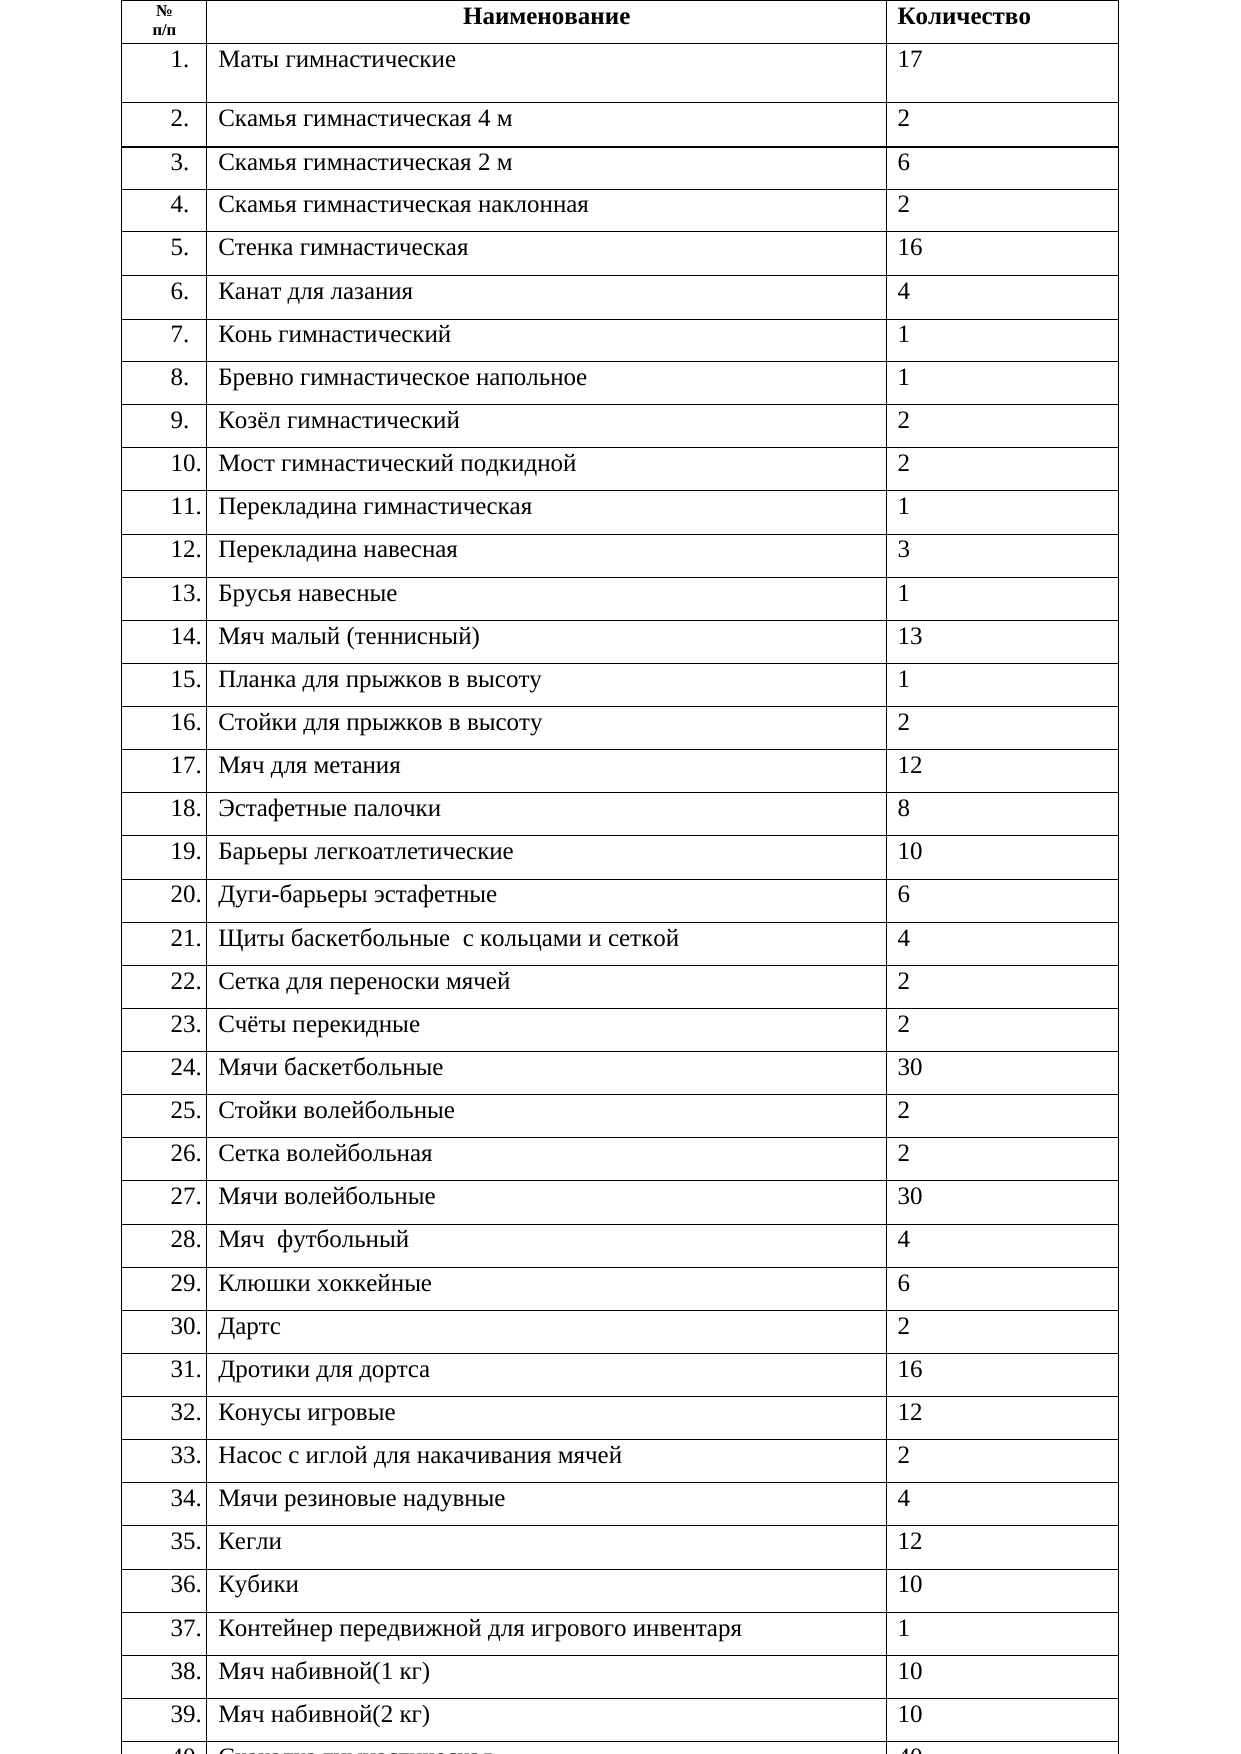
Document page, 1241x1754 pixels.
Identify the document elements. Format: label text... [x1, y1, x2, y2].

table_cell 1 [887, 1613, 1118, 1655]
table_cell Козёл гимнастический [207, 405, 886, 447]
table_cell [122, 535, 206, 577]
table_cell 1 [887, 664, 1118, 706]
table_cell Насос с иглой для накачивания мячей [207, 1440, 886, 1482]
table_cell [122, 1613, 206, 1655]
table_cell Кубики [207, 1570, 886, 1612]
table_cell [122, 362, 206, 404]
table_cell Барьеры легкоатлетические [207, 836, 886, 878]
table_cell 2 [887, 103, 1118, 146]
table_cell 12 [887, 750, 1118, 792]
table_cell 6 [887, 148, 1118, 188]
table_header Количество [887, 1, 1118, 43]
table_header Наименование [207, 1, 886, 43]
table_cell Сетка волейбольная [207, 1138, 886, 1180]
table_cell 12 [887, 1526, 1118, 1568]
table_cell 10 [887, 836, 1118, 878]
table_cell 6 [887, 1268, 1118, 1310]
table_cell 17 [887, 44, 1118, 102]
table_cell Стойки волейбольные [207, 1095, 886, 1137]
table_cell [122, 664, 206, 706]
table_cell [122, 1483, 206, 1525]
table_cell Перекладина гимнастическая [207, 491, 886, 533]
table_cell [122, 578, 206, 620]
table_cell Планка для прыжков в высоту [207, 664, 886, 706]
table_cell [122, 190, 206, 231]
table_cell Эстафетные палочки [207, 793, 886, 835]
table_cell 1 [887, 362, 1118, 404]
table_cell [122, 1268, 206, 1310]
table_cell [122, 880, 206, 922]
table_cell [122, 1354, 206, 1396]
table_cell Брусья навесные [207, 578, 886, 620]
table_cell [122, 621, 206, 663]
table_cell Мячи волейбольные [207, 1181, 886, 1223]
table_cell [122, 276, 206, 318]
table_cell [122, 793, 206, 835]
table_cell Мост гимнастический подкидной [207, 448, 886, 490]
table_cell [122, 1225, 206, 1267]
table_cell [122, 320, 206, 361]
table_cell 30 [887, 1052, 1118, 1094]
table_cell 2 [887, 1095, 1118, 1137]
table_cell [122, 966, 206, 1008]
table_cell 4 [887, 1483, 1118, 1525]
table_cell 1 [887, 320, 1118, 361]
table_cell Скамья гимнастическая 2 м [207, 148, 886, 188]
table_cell [122, 836, 206, 878]
table_cell Стойки для прыжков в высоту [207, 707, 886, 749]
table_cell Кегли [207, 1526, 886, 1568]
table_cell [122, 1052, 206, 1094]
table_cell [122, 1742, 206, 1754]
table_cell [122, 923, 206, 965]
table_cell 10 [887, 1699, 1118, 1741]
table_cell Мяч набивной(1 кг) [207, 1656, 886, 1698]
table_cell 2 [887, 1440, 1118, 1482]
table_cell 2 [887, 707, 1118, 749]
table_cell 2 [887, 1311, 1118, 1353]
table_cell Мяч малый (теннисный) [207, 621, 886, 663]
table_cell [122, 1570, 206, 1612]
table_cell Счёты перекидные [207, 1009, 886, 1051]
table_cell [122, 1699, 206, 1741]
table_cell Мячи баскетбольные [207, 1052, 886, 1094]
table_cell [122, 448, 206, 490]
table_cell [122, 707, 206, 749]
table_cell [122, 405, 206, 447]
table_cell 2 [887, 1009, 1118, 1051]
table_cell 2 [887, 405, 1118, 447]
table_cell Стенка гимнастическая [207, 232, 886, 275]
table_cell 8 [887, 793, 1118, 835]
table_cell [122, 1138, 206, 1180]
table_cell Мяч набивной(2 кг) [207, 1699, 886, 1741]
table_cell Маты гимнастические [207, 44, 886, 102]
table_cell 13 [887, 621, 1118, 663]
table_cell [122, 148, 206, 188]
table_cell [122, 44, 206, 102]
table_cell 4 [887, 923, 1118, 965]
table_cell Щиты баскетбольные с кольцами и сеткой [207, 923, 886, 965]
table_cell 12 [887, 1397, 1118, 1439]
table_cell 4 [887, 276, 1118, 318]
table_cell Дартс [207, 1311, 886, 1353]
table_cell 6 [887, 880, 1118, 922]
table_cell Скамья гимнастическая 4 м [207, 103, 886, 146]
table_cell 4 [887, 1225, 1118, 1267]
table_cell 2 [887, 448, 1118, 490]
table_cell Мяч футбольный [207, 1225, 886, 1267]
table_cell Перекладина навесная [207, 535, 886, 577]
table_header № п/п [122, 1, 206, 43]
table_cell Бревно гимнастическое напольное [207, 362, 886, 404]
table_cell Сетка для переноски мячей [207, 966, 886, 1008]
table_cell 16 [887, 1354, 1118, 1396]
table_cell Дротики для дортса [207, 1354, 886, 1396]
table_cell Канат для лазания [207, 276, 886, 318]
table_cell [122, 1009, 206, 1051]
table_cell Клюшки хоккейные [207, 1268, 886, 1310]
table_cell [122, 491, 206, 533]
table_cell Дуги-барьеры эстафетные [207, 880, 886, 922]
table_cell 2 [887, 966, 1118, 1008]
table_cell 1 [887, 491, 1118, 533]
table_cell 10 [887, 1656, 1118, 1698]
table_cell [122, 103, 206, 146]
table_cell [122, 232, 206, 275]
table_cell Конь гимнастический [207, 320, 886, 361]
table_cell 10 [887, 1570, 1118, 1612]
table_cell Мяч для метания [207, 750, 886, 792]
table_cell 2 [887, 190, 1118, 231]
table_cell Скамья гимнастическая наклонная [207, 190, 886, 231]
table_cell [122, 1440, 206, 1482]
table_cell Конусы игровые [207, 1397, 886, 1439]
table_cell [122, 1181, 206, 1223]
table_cell [122, 750, 206, 792]
table_cell 30 [887, 1181, 1118, 1223]
table_cell [122, 1656, 206, 1698]
table_cell [122, 1397, 206, 1439]
table_cell 16 [887, 232, 1118, 275]
table_cell Мячи резиновые надувные [207, 1483, 886, 1525]
table_cell [122, 1311, 206, 1353]
table_cell Контейнер передвижной для игрового инвентаря [207, 1613, 886, 1655]
table_cell 2 [887, 1138, 1118, 1180]
table_cell [122, 1095, 206, 1137]
table_cell 3 [887, 535, 1118, 577]
table_cell 1 [887, 578, 1118, 620]
table_cell [122, 1526, 206, 1568]
